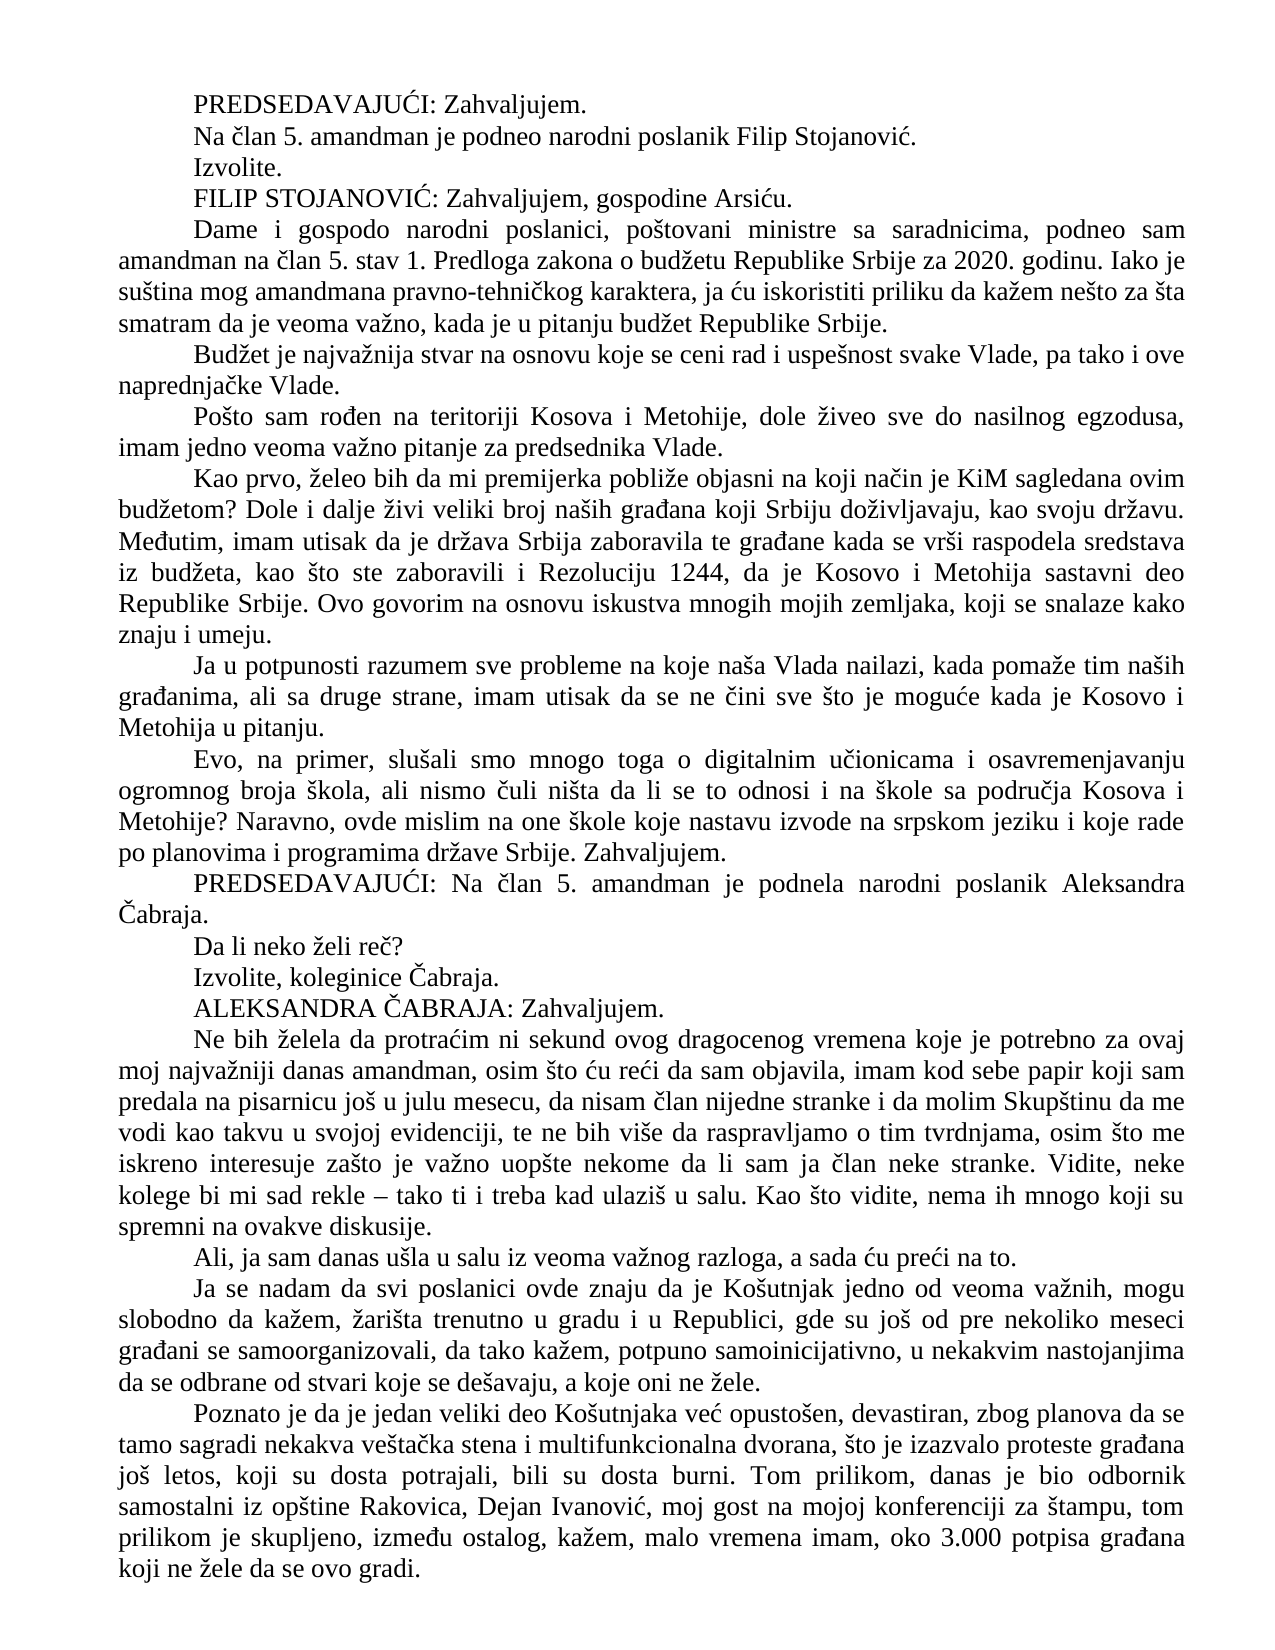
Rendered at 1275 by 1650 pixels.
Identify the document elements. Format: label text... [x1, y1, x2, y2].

text Izvolite, koleginice Čabraja. [118, 961, 1186, 992]
text Kao prvo, želeo bih da mi premijerka pobliže objasni na koji način je KiM sagledana ovim budžetom? Dole i dalje živi veliki broj naših građana koji Srbiju doživljavaju, kao svoju državu. Međutim, imam utisak da je država Srbija zaboravila te građane kada se vrši raspodela sredstava iz budžeta, kao što ste zaboravili i Rezoluciju 1244, da je Kosovo i Metohija sastavni deo Republike Srbije. Ovo govorim na osnovu iskustva mnogih mojih zemljaka, koji se snalaze kako znaju i umeju. [118, 462, 1186, 649]
text Ne bih želela da protraćim ni sekund ovog dragocenog vremena koje je potrebno za ovaj moj najvažniji danas amandman, osim što ću reći da sam objavila, imam kod sebe papir koji sam predala na pisarnicu još u julu mesecu, da nisam član nijedne stranke i da molim Skupštinu da me vodi kao takvu u svojoj evidenciji, te ne bih više da raspravljamo o tim tvrdnjama, osim što me iskreno interesuje zašto je važno uopšte nekome da li sam ja član neke stranke. Vidite, neke kolege bi mi sad rekle – tako ti i treba kad ulaziš u salu. Kao što vidite, nema ih mnogo koji su spremni na ovakve diskusije. [118, 1023, 1186, 1241]
text Dame i gospodo narodni poslanici, poštovani ministre sa saradnicima, podneo sam amandman na član 5. stav 1. Predloga zakona o budžetu Republike Srbije za 2020. godinu. Iako je suština mog amandmana pravno-tehničkog karaktera, ja ću iskoristiti priliku da kažem nešto za šta smatram da je veoma važno, kada je u pitanju budžet Republike Srbije. [118, 213, 1186, 338]
text Pošto sam rođen na teritoriji Kosova i Metohije, dole živeo sve do nasilnog egzodusa, imam jedno veoma važno pitanje za predsednika Vlade. [118, 400, 1186, 462]
text Ali, ja sam danas ušla u salu iz veoma važnog razloga, a sada ću preći na to. [118, 1241, 1186, 1272]
text Evo, na primer, slušali smo mnogo toga o digitalnim učionicama i osavremenjavanju ogromnog broja škola, ali nismo čuli ništa da li se to odnosi i na škole sa područja Kosova i Metohije? Naravno, ovde mislim na one škole koje nastavu izvode na srpskom jeziku i koje rade po planovima i programima države Srbije. Zahvaljujem. [118, 743, 1186, 867]
text Budžet je najvažnija stvar na osnovu koje se ceni rad i uspešnost svake Vlade, pa tako i ove naprednjačke Vlade. [118, 338, 1186, 400]
text Ja u potpunosti razumem sve probleme na koje naša Vlada nailazi, kada pomaže tim naših građanima, ali sa druge strane, imam utisak da se ne čini sve što je moguće kada je Kosovo i Metohija u pitanju. [118, 649, 1186, 743]
text Izvolite. [118, 151, 1186, 182]
text Ja se nadam da svi poslanici ovde znaju da je Košutnjak jedno od veoma važnih, mogu slobodno da kažem, žarišta trenutno u gradu i u Republici, gde su još od pre nekoliko meseci građani se samoorganizovali, da tako kažem, potpuno samoinicijativno, u nekakvim nastojanjima da se odbrane od stvari koje se dešavaju, a koje oni ne žele. [118, 1272, 1186, 1397]
text FILIP STOJANOVIĆ: Zahvaljujem, gospodine Arsiću. [118, 182, 1186, 213]
text PREDSEDAVAJUĆI: Na član 5. amandman je podnela narodni poslanik Aleksandra Čabraja. [118, 867, 1186, 929]
text Poznato je da je jedan veliki deo Košutnjaka već opustošen, devastiran, zbog planova da se tamo sagradi nekakva veštačka stena i multifunkcionalna dvorana, što je izazvalo proteste građana još letos, koji su dosta potrajali, bili su dosta burni. Tom prilikom, danas je bio odbornik samostalni iz opštine Rakovica, Dejan Ivanović, moj gost na mojoj konferenciji za štampu, tom prilikom je skupljeno, između ostalog, kažem, malo vremena imam, oko 3.000 potpisa građana koji ne žele da se ovo gradi. [118, 1397, 1186, 1584]
text ALEKSANDRA ČABRAJA: Zahvaljujem. [118, 992, 1186, 1023]
text Na član 5. amandman je podneo narodni poslanik Filip Stojanović. [118, 120, 1186, 151]
text Da li neko želi reč? [118, 929, 1186, 961]
text PREDSEDAVAJUĆI: Zahvaljujem. [118, 89, 1186, 120]
